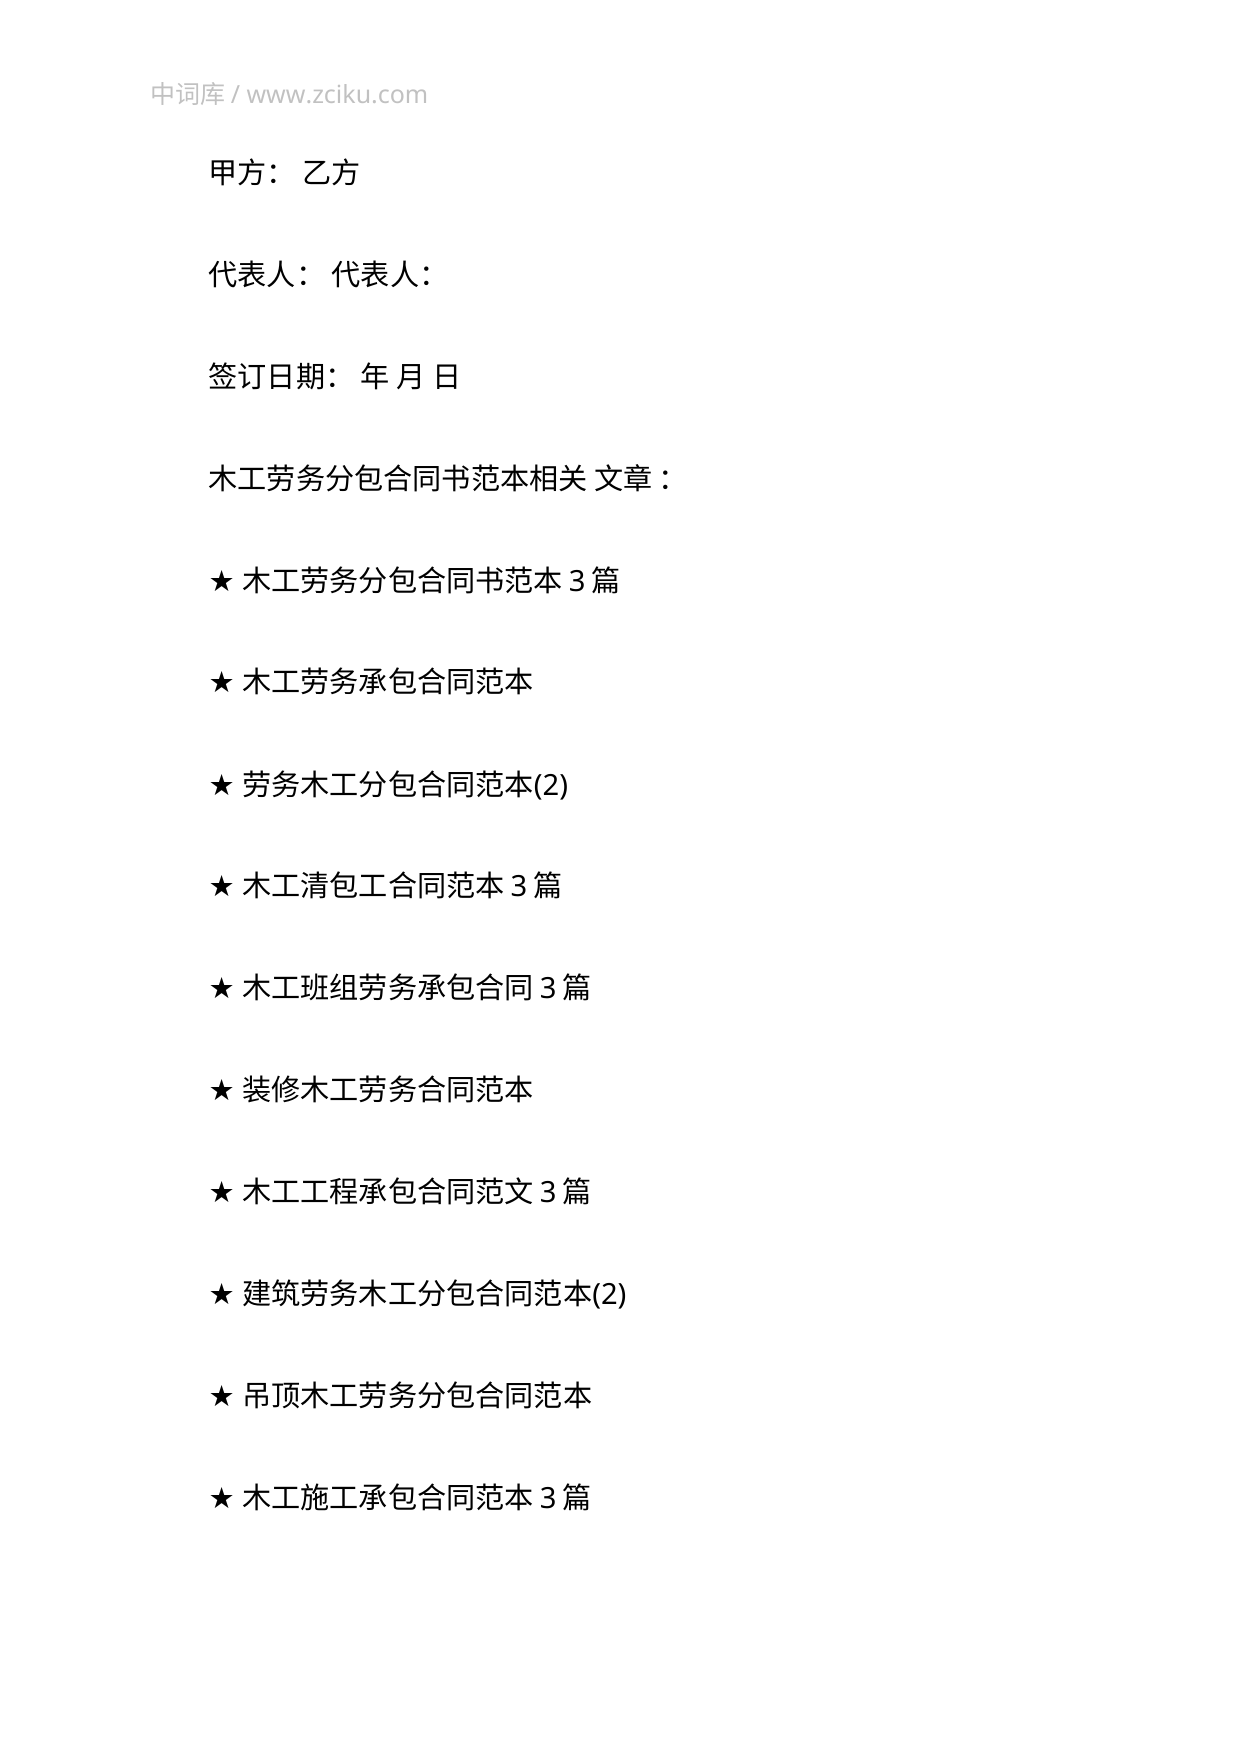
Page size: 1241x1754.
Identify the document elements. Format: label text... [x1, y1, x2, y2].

text ★ 装修木工劳务合同范本 [150, 1067, 1090, 1109]
text 签订日期： 年 月 日 [150, 353, 1090, 396]
text ★ 劳务木工分包合同范本(2) [150, 761, 1090, 803]
text ★ 木工施工承包合同范本3篇 [150, 1475, 1090, 1517]
text ★ 木工清包工合同范本3篇 [150, 863, 1090, 905]
text ★ 吊顶木工劳务分包合同范本 [150, 1373, 1090, 1415]
text 甲方： 乙方 [150, 150, 1090, 192]
text 代表人： 代表人： [150, 252, 1090, 294]
text ★ 木工班组劳务承包合同3篇 [150, 965, 1090, 1007]
text ★ 木工工程承包合同范文3篇 [150, 1169, 1090, 1211]
text ★ 木工劳务承包合同范本 [150, 659, 1090, 701]
text ★ 建筑劳务木工分包合同范本(2) [150, 1271, 1090, 1313]
text ★ 木工劳务分包合同书范本3篇 [150, 557, 1090, 599]
text 木工劳务分包合同书范本相关 文章 ： [150, 455, 1090, 498]
